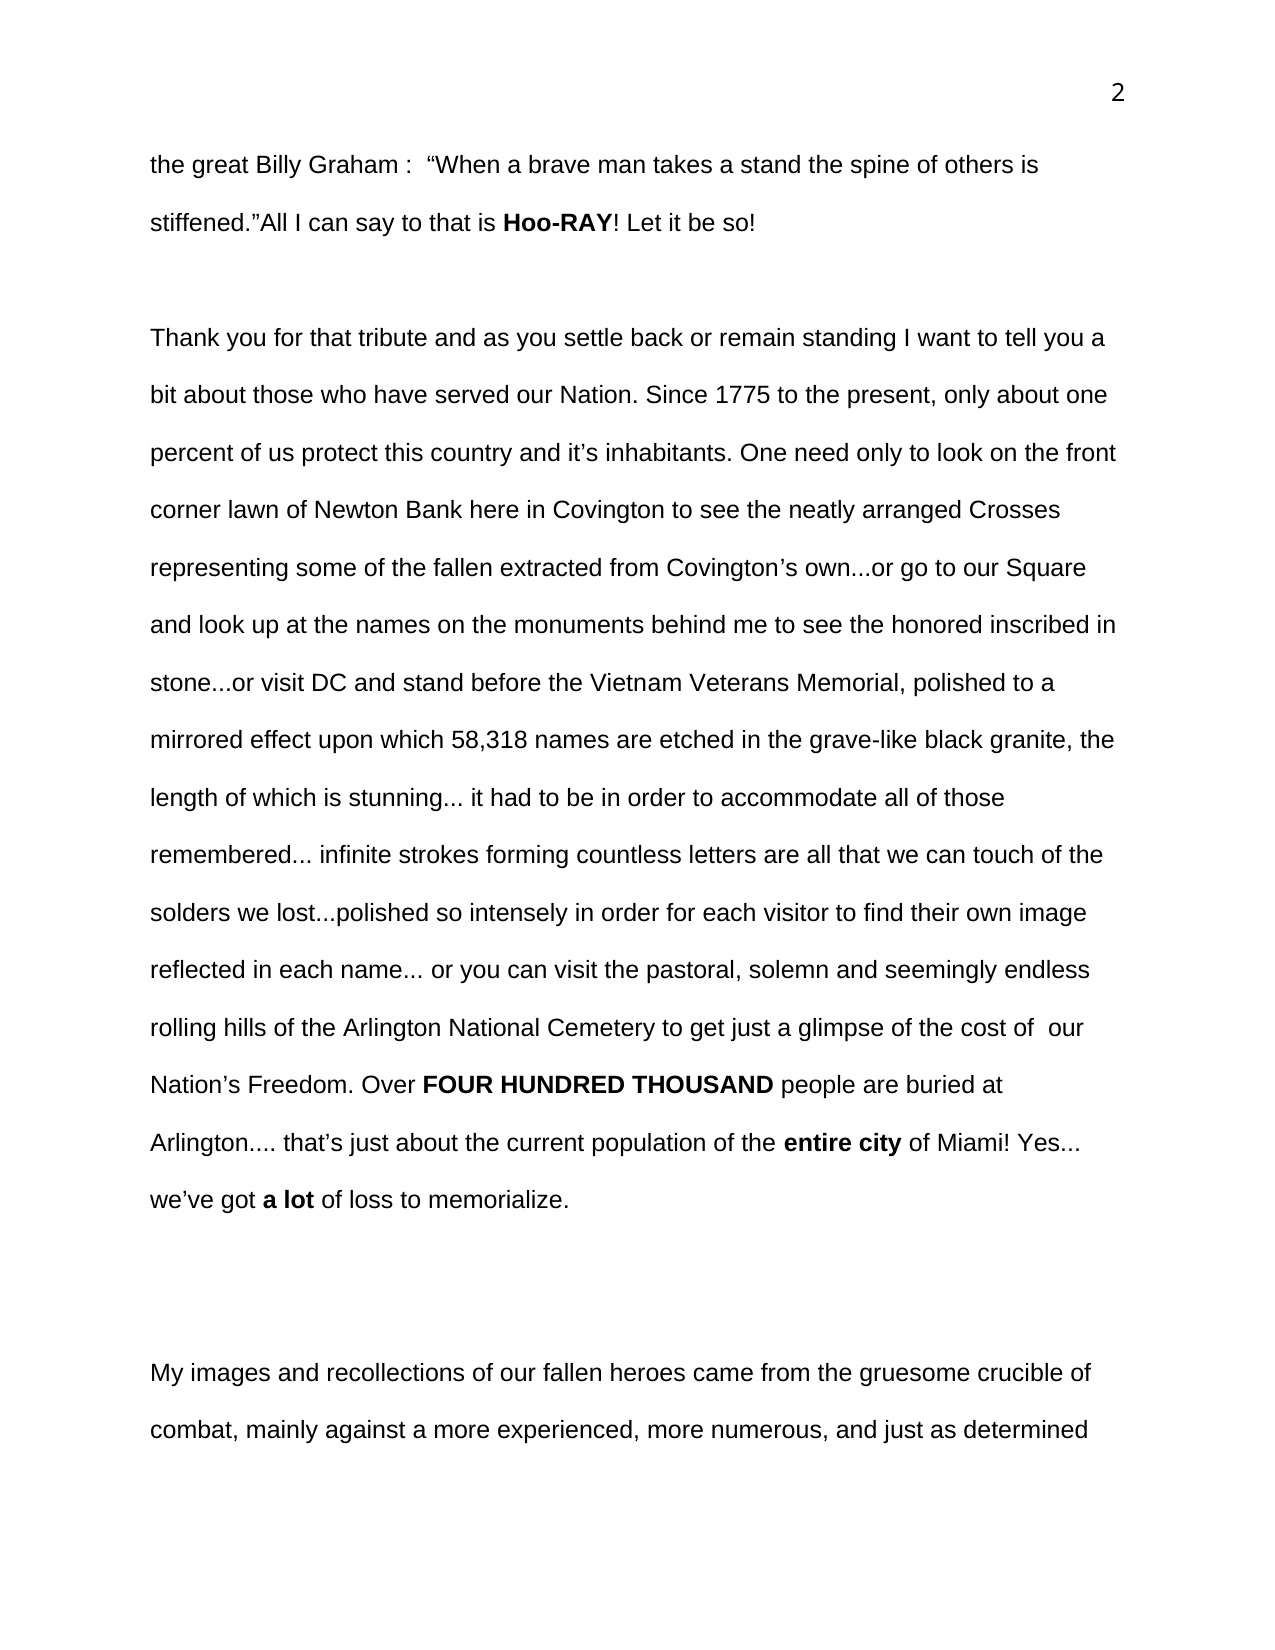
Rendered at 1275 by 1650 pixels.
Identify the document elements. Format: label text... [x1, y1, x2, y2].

text Thank you for that tribute and as you settle back or remain standing I want to tell you a bit about those who have served our Nation. Since 1775 to the present, only about one percent of us protect this country and it’s inhabitants. One need only to look on the front corner lawn of Newton Bank here in Covington to see the neatly arranged Crosses representing some of the fallen extracted from Covington’s own...or go to our Square and look up at the names on the monuments behind me to see the honored inscribed in stone...or visit DC and stand before the Vietnam Veterans Memorial, polished to a mirrored effect upon which 58,318 names are etched in the grave-like black granite, the length of which is stunning... it had to be in order to accommodate all of those remembered... infinite strokes forming countless letters are all that we can touch of the solders we lost...polished so intensely in order for each visitor to find their own image reflected in each name... or you can visit the pastoral, solemn and seemingly endless rolling hills of the Arlington National Cemetery to get just a glimpse of the cost of our Nation’s Freedom. Over FOUR HUNDRED THOUSAND people are buried at Arlington.... that’s just about the current population of the entire city of Miami! Yes... we’ve got a lot of loss to memorialize. [150, 322, 1125, 1214]
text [150, 1357, 1125, 1444]
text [150, 150, 1125, 236]
